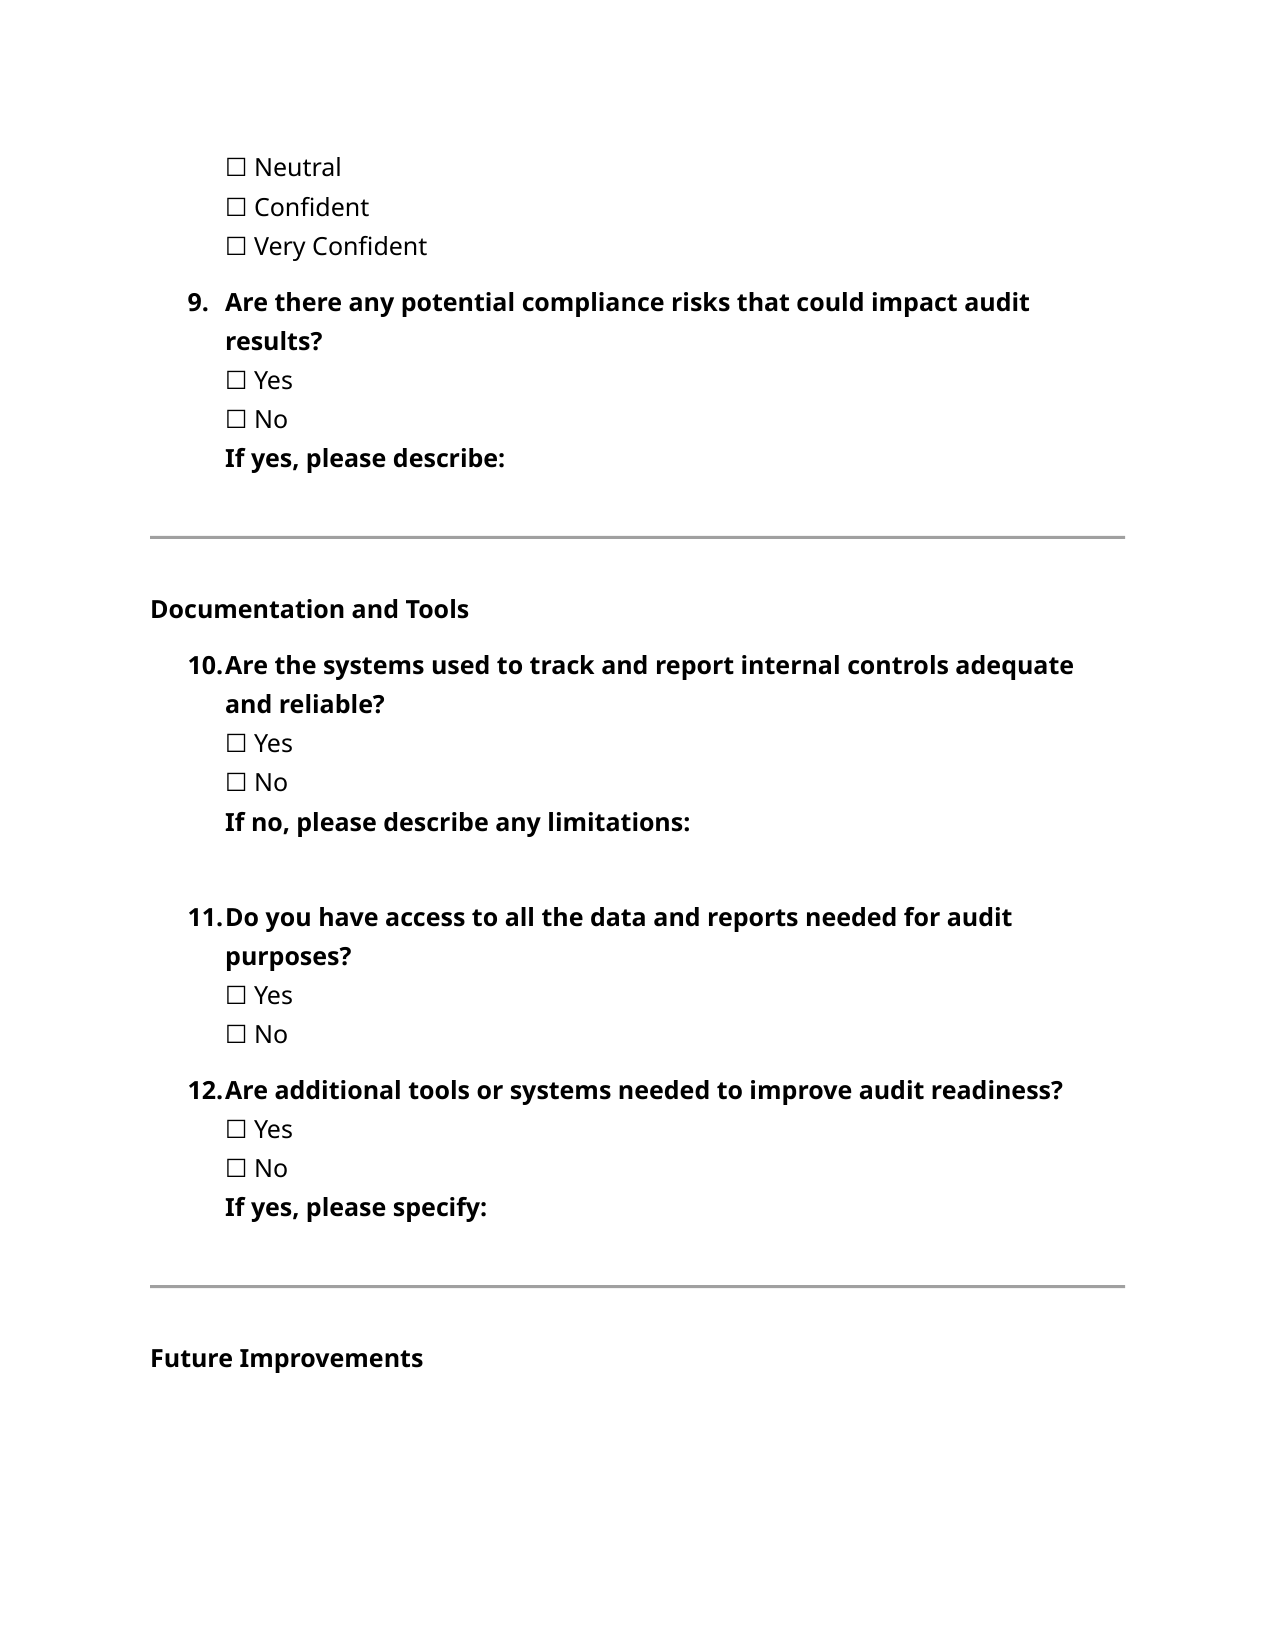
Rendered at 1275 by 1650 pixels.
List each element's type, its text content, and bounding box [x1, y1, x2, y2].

list Are the systems used to track and report internal controls adequate and reliable? ☐ Yes ☐ No If no, please describe any limitations: [187, 647, 1125, 877]
list Are additional tools or systems needed to improve audit readiness? ☐ Yes ☐ No If yes, please specify: [187, 1072, 1125, 1263]
text Future Improvements [150, 1341, 1125, 1375]
text Documentation and Tools [150, 592, 1125, 626]
list Are there any potential compliance risks that could impact audit results? ☐ Yes ☐ No If yes, please describe: [187, 284, 1125, 514]
list Do you have access to all the data and reports needed for audit purposes? ☐ Yes ☐ No [187, 899, 1125, 1051]
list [187, 150, 1125, 262]
